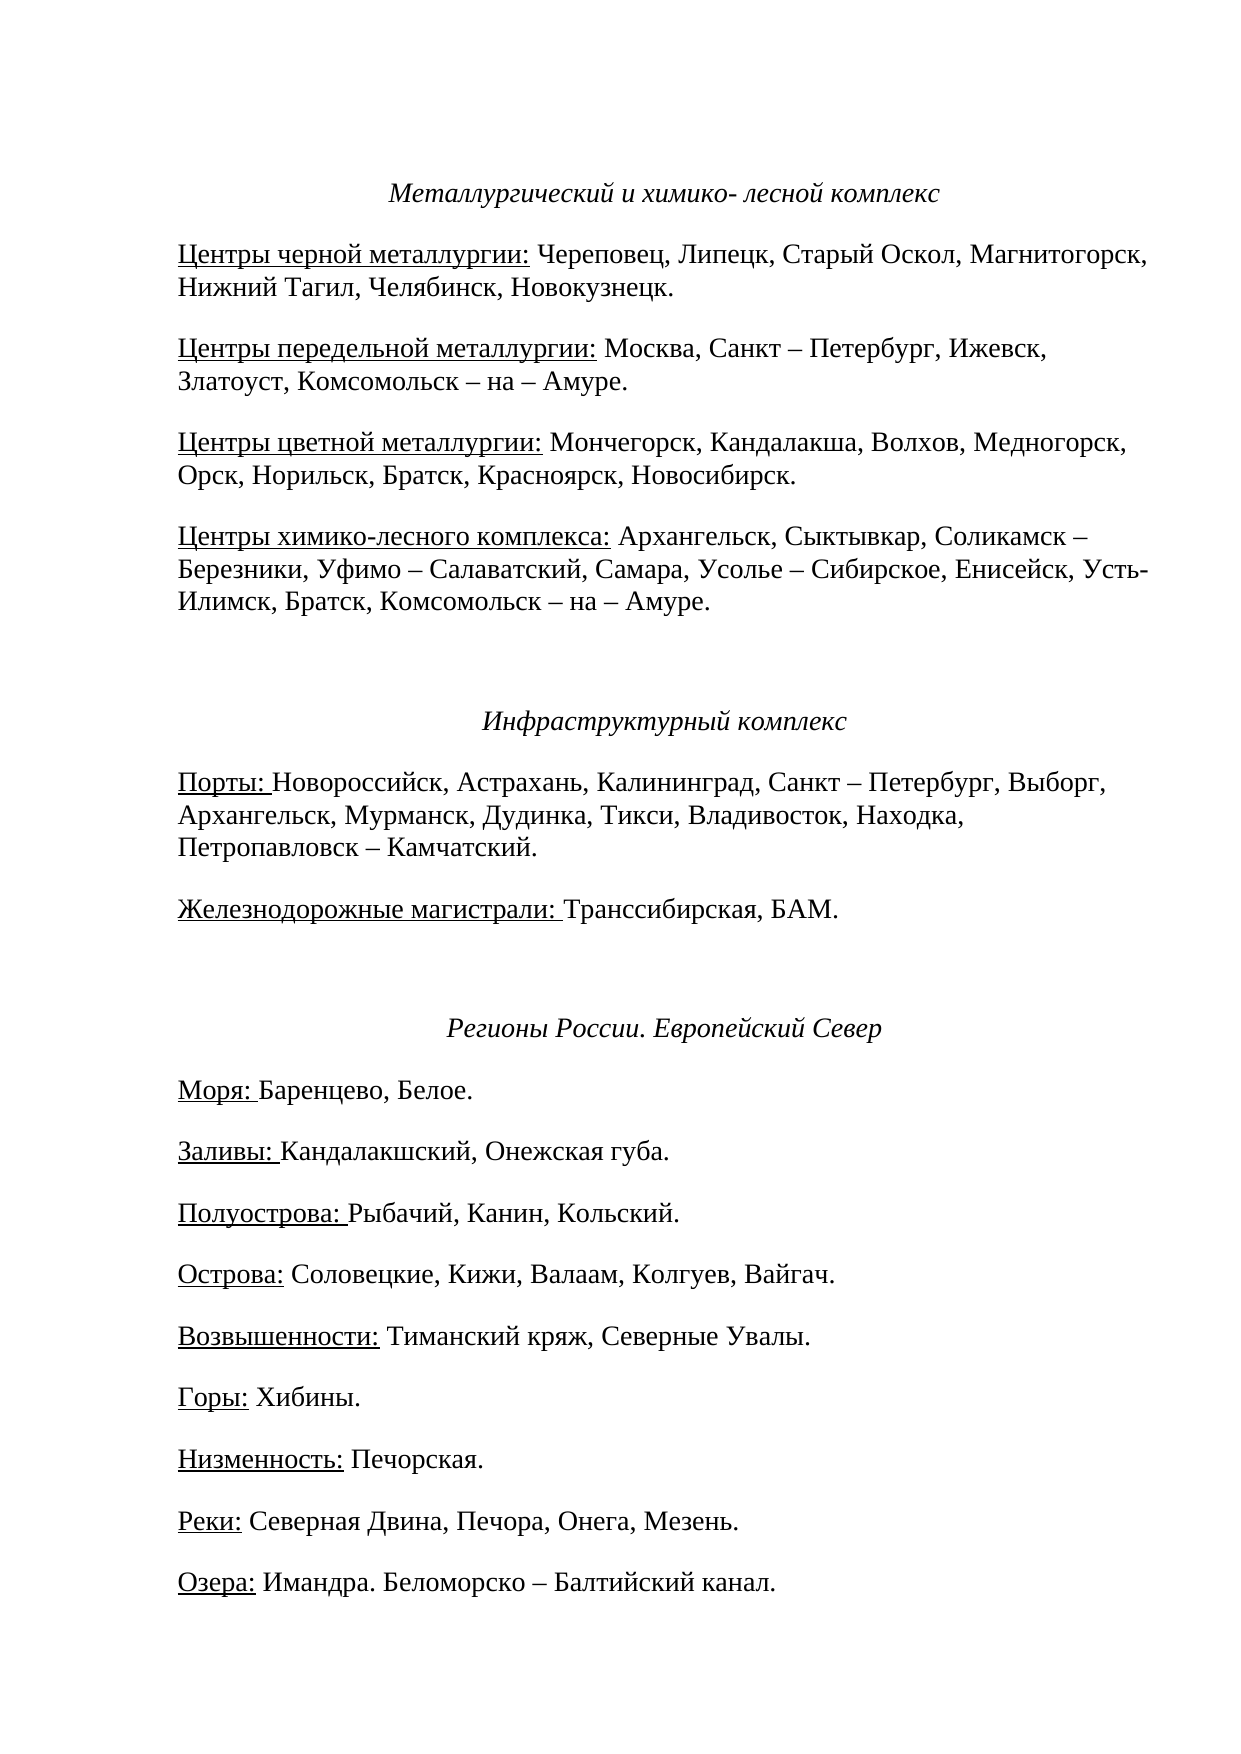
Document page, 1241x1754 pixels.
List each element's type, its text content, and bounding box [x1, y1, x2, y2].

text Центры передельной металлургии: Москва, Санкт – Петербург, Ижевск, Златоуст, Комсомольск – на – Амуре. [177, 332, 1152, 396]
text Полуострова: Рыбачий, Канин, Кольский. [177, 1196, 1152, 1228]
text Реки: Северная Двина, Печора, Онега, Мезень. [177, 1504, 1152, 1536]
text Порты: Новороссийск, Астрахань, Калининград, Санкт – Петербург, Выборг, Архангельск, Мурманск, Дудинка, Тикси, Владивосток, Находка, Петропавловск – Камчатский. [177, 765, 1152, 862]
text Озера: Имандра. Беломорско – Балтийский канал. [177, 1565, 1152, 1598]
text Регионы России. Европейский Север [177, 1011, 1152, 1043]
text Инфраструктурный комплекс [177, 704, 1152, 736]
text Центры цветной металлургии: Мончегорск, Кандалакша, Волхов, Медногорск, Орск, Норильск, Братск, Красноярск, Новосибирск. [177, 426, 1152, 490]
text Центры химико-лесного комплекса: Архангельск, Сыктывкар, Соликамск – Березники, Уфимо – Салаватский, Самара, Усолье – Сибирское, Енисейск, Усть-Илимск, Братск, Комсомольск – на – Амуре. [177, 519, 1152, 617]
text Горы: Хибины. [177, 1381, 1152, 1413]
text Острова: Соловецкие, Кижи, Валаам, Колгуев, Вайгач. [177, 1257, 1152, 1290]
text Центры черной металлургии: Череповец, Липецк, Старый Оскол, Магнитогорск, Нижний Тагил, Челябинск, Новокузнецк. [177, 238, 1152, 302]
text Металлургический и химико- лесной комплекс [177, 176, 1152, 208]
text Возвышенности: Тиманский кряж, Северные Увалы. [177, 1319, 1152, 1351]
text Низменность: Печорская. [177, 1442, 1152, 1474]
text Железнодорожные магистрали: Транссибирская, БАМ. [177, 892, 1152, 924]
text Моря: Баренцево, Белое. [177, 1073, 1152, 1105]
text Заливы: Кандалакшский, Онежская губа. [177, 1134, 1152, 1167]
